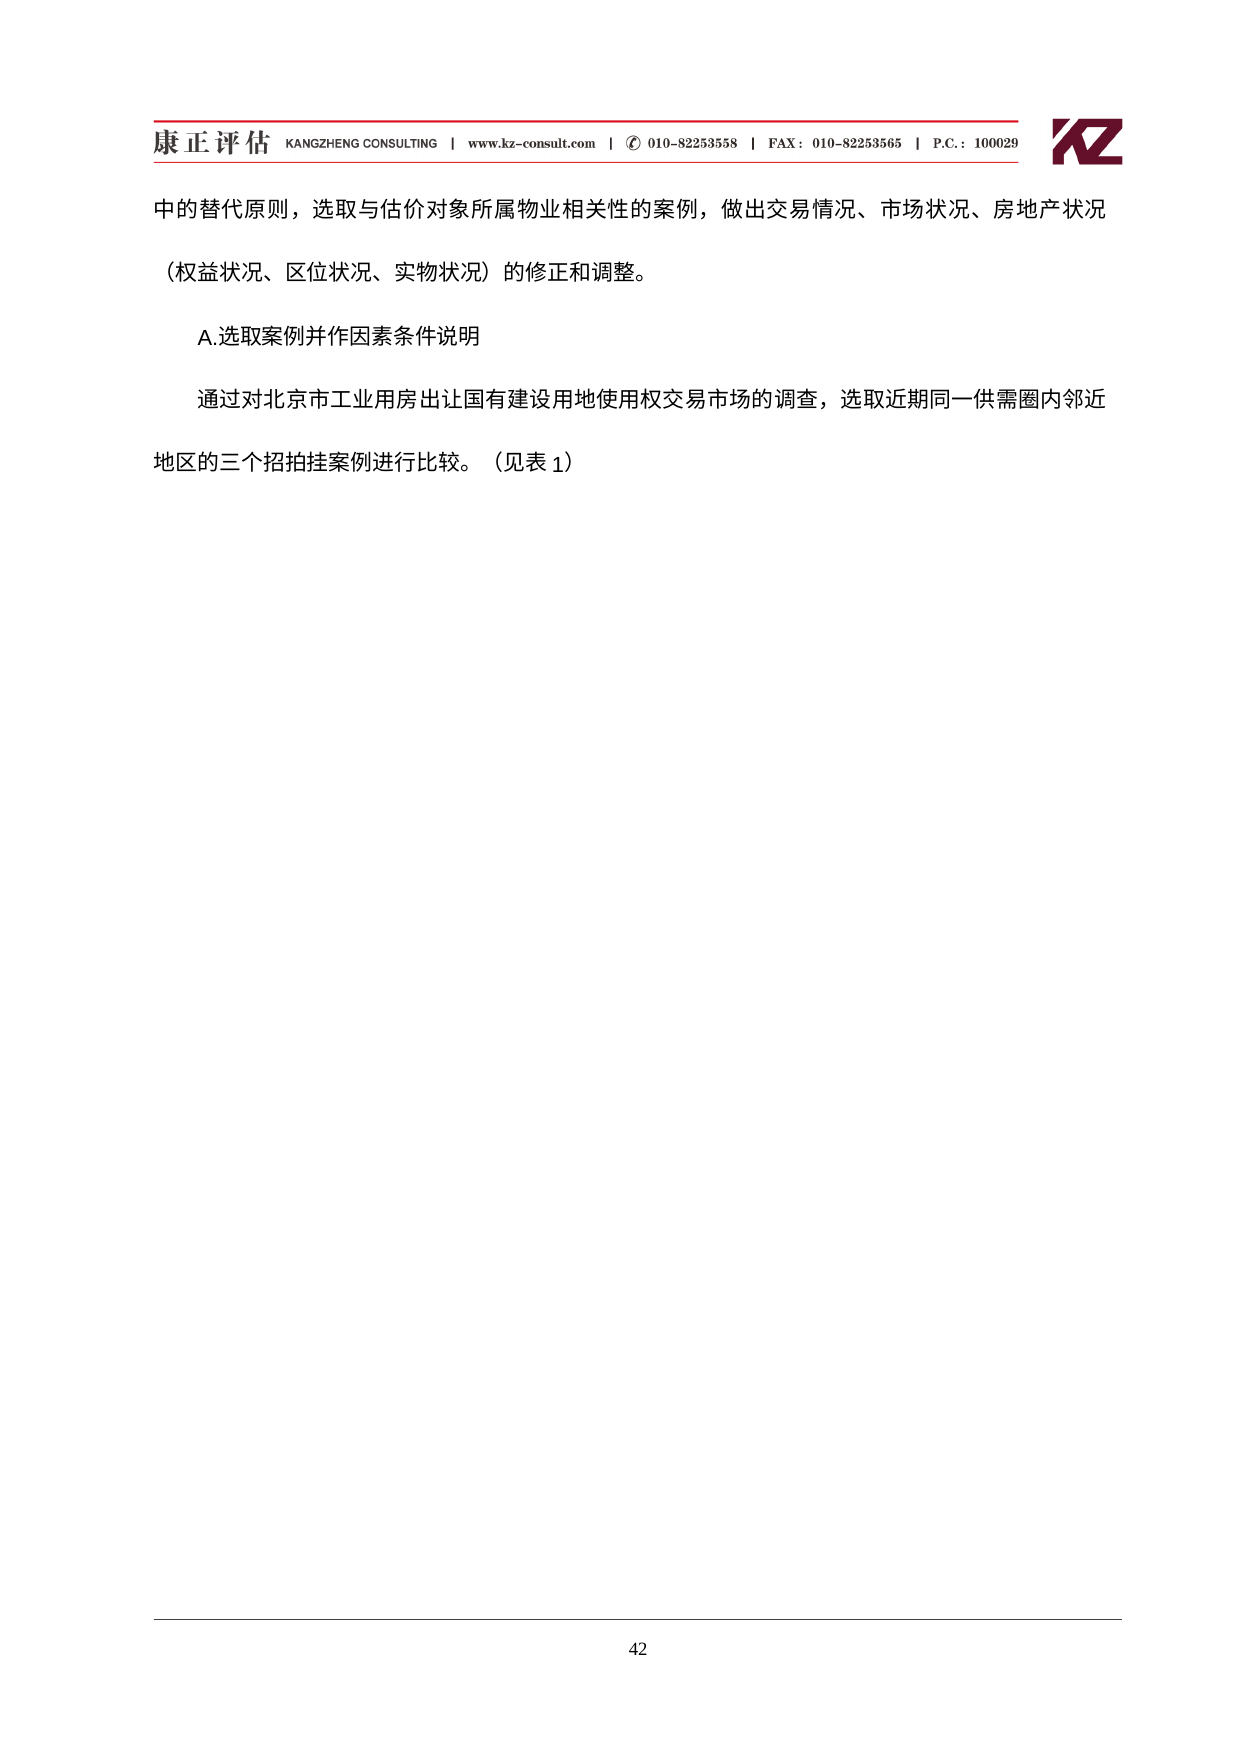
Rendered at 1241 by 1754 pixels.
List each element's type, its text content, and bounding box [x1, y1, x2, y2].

text 通过对北京市工业用房出让国有建设用地使用权交易市场的调查，选取近期同一供需圈内邻近地区的三个招拍挂案例进行比较。（见表1） [153, 382, 1107, 477]
picture [153, 118, 1123, 165]
text 估价对象土地购买价格采用比较法求取，根据评估专业人员所掌握的市场资料，采用宗地交易中的替代原则，选取与估价对象所属物业相关性的案例，做出交易情况、市场状况、房地产状况（权益状况、区位状况、实物状况）的修正和调整。 [153, 192, 1107, 287]
text A.选取案例并作因素条件说明 [153, 319, 1107, 350]
